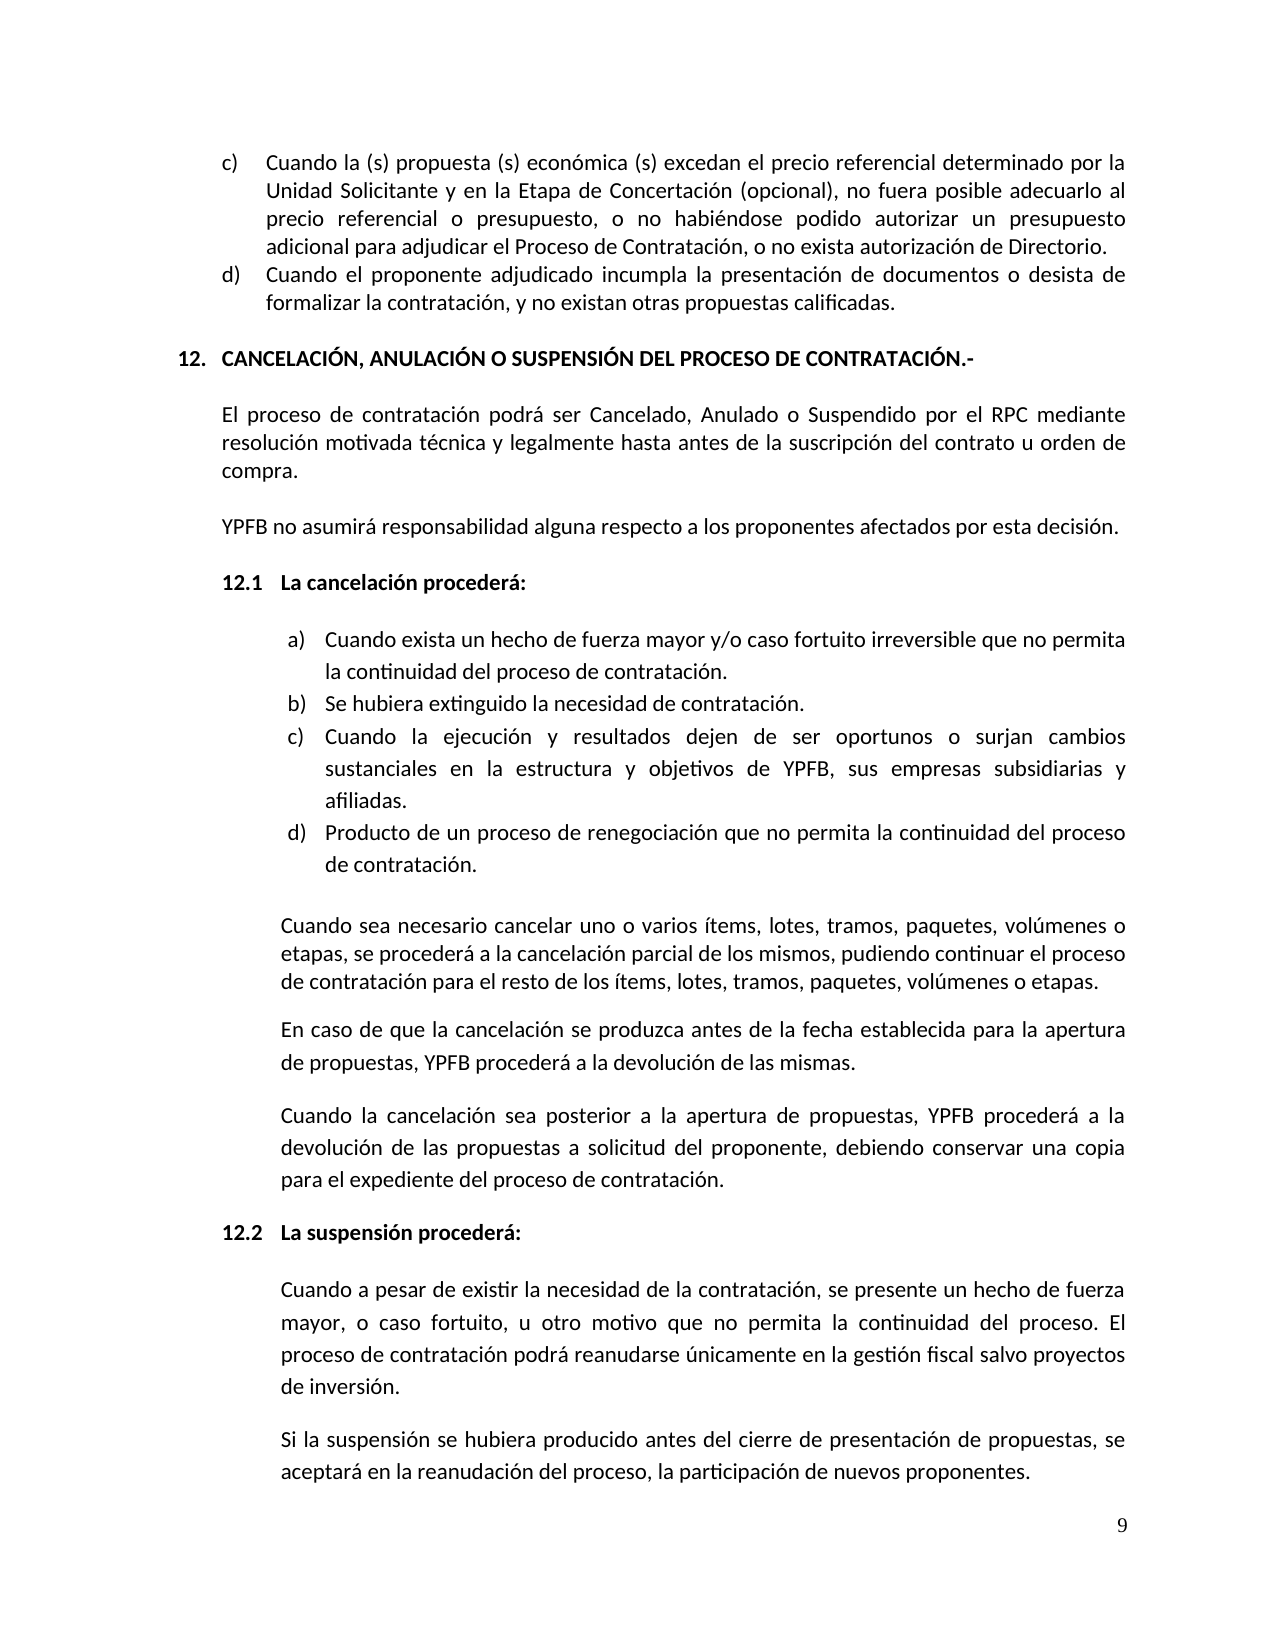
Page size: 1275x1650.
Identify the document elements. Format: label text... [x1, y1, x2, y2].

list La cancelación procederá: [222, 568, 1127, 596]
text Cuando a pesar de existir la necesidad de la contratación, se presente un hecho de fuerza mayor, o caso fortuito, u otro motivo que no permita la continuidad del proceso. El proceso de contratación podrá reanudarse únicamente en la gestión fiscal salvo proyectos de inversión. [281, 1275, 1127, 1400]
text Cuando sea necesario cancelar uno o varios ítems, lotes, tramos, paquetes, volúmenes o etapas, se procederá a la cancelación parcial de los mismos, pudiendo continuar el proceso de contratación para el resto de los ítems, lotes, tramos, paquetes, volúmenes o etapas. [281, 911, 1127, 995]
text El proceso de contratación podrá ser Cancelado, Anulado o Suspendido por el RPC mediante resolución motivada técnica y legalmente hasta antes de la suscripción del contrato u orden de compra. [222, 400, 1127, 484]
text YPFB no asumirá responsabilidad alguna respecto a los proponentes afectados por esta decisión. [222, 512, 1127, 540]
list Cuando exista un hecho de fuerza mayor y/o caso fortuito irreversible que no permita la continuidad del proceso de contratación. [287, 625, 1127, 685]
list La suspensión procederá: [222, 1218, 1127, 1246]
list Producto de un proceso de renegociación que no permita la continuidad del proceso de contratación. [287, 818, 1127, 878]
text Cuando la cancelación sea posterior a la apertura de propuestas, YPFB procederá a la devolución de las propuestas a solicitud del proponente, debiendo conservar una copia para el expediente del proceso de contratación. [281, 1101, 1127, 1193]
list CANCELACIÓN, ANULACIÓN O SUSPENSIÓN DEL PROCESO DE CONTRATACIÓN.- [177, 344, 1127, 372]
list Se hubiera extinguido la necesidad de contratación. [287, 689, 1127, 718]
list Cuando la (s) propuesta (s) económica (s) excedan el precio referencial determinado por la Unidad Solicitante y en la Etapa de Concertación (opcional), no fuera posible adecuarlo al precio referencial o presupuesto, o no habiéndose podido autorizar un presupuesto adicional para adjudicar el Proceso de Contratación, o no exista autorización de Directorio. [222, 148, 1127, 260]
list Cuando el proponente adjudicado incumpla la presentación de documentos o desista de formalizar la contratación, y no existan otras propuestas calificadas. [222, 260, 1127, 316]
text En caso de que la cancelación se produzca antes de la fecha establecida para la apertura de propuestas, YPFB procederá a la devolución de las mismas. [281, 1016, 1127, 1076]
list Cuando la ejecución y resultados dejen de ser oportunos o surjan cambios sustanciales en la estructura y objetivos de YPFB, sus empresas subsidiarias y afiliadas. [287, 722, 1127, 814]
text Si la suspensión se hubiera producido antes del cierre de presentación de propuestas, se aceptará en la reanudación del proceso, la participación de nuevos proponentes. [281, 1425, 1127, 1485]
